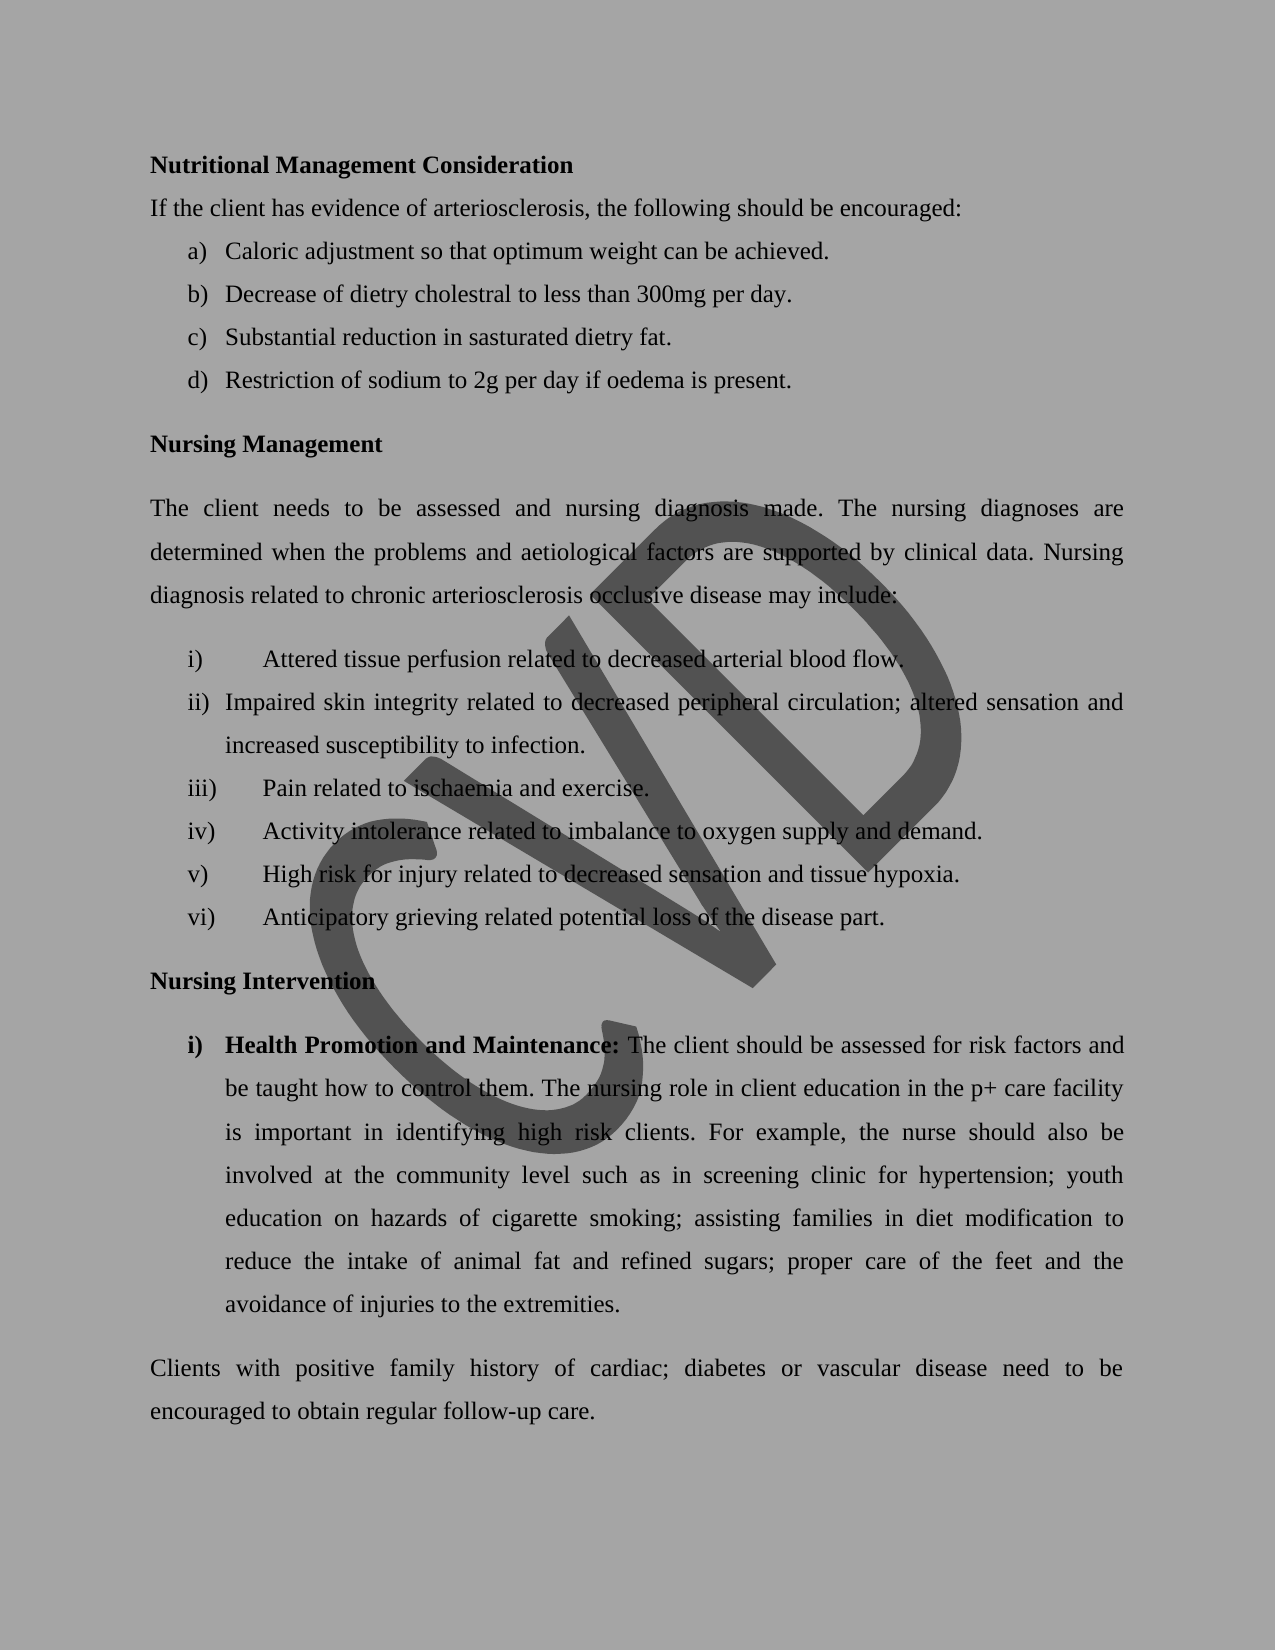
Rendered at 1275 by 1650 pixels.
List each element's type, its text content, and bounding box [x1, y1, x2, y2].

text Clients with positive family history of cardiac; diabetes or vascular disease need to be encouraged to obtain regular follow-up care. [150, 1353, 1125, 1425]
text If the client has evidence of arteriosclerosis, the following should be encouraged: [150, 193, 1125, 222]
list Activity intolerance related to imbalance to oxygen supply and demand. [187, 816, 1125, 845]
text Nursing Management [150, 429, 1125, 458]
list Restriction of sodium to 2g per day if oedema is present. [187, 366, 1125, 394]
list Attered tissue perfusion related to decreased arterial blood flow. [187, 644, 1125, 672]
list Impaired skin integrity related to decreased peripheral circulation; altered sensation and increased susceptibility to infection. [187, 687, 1125, 759]
list Health Promotion and Maintenance: The client should be assessed for risk factors and be taught how to control them. The nursing role in client education in the p+ care facility is important in identifying high risk clients. For example, the nurse should also be involved at the community level such as in screening clinic for hypertension; youth education on hazards of cigarette smoking; assisting families in diet modification to reduce the intake of animal fat and refined sugars; proper care of the feet and the avoidance of injuries to the extremities. [187, 1030, 1125, 1318]
list Pain related to ischaemia and exercise. [187, 773, 1125, 802]
list Caloric adjustment so that optimum weight can be achieved. [187, 236, 1125, 265]
list Anticipatory grieving related potential loss of the disease part. [187, 902, 1125, 931]
text The client needs to be assessed and nursing diagnosis made. The nursing diagnoses are determined when the problems and aetiological factors are supported by clinical data. Nursing diagnosis related to chronic arteriosclerosis occlusive disease may include: [150, 493, 1125, 608]
list High risk for injury related to decreased sensation and tissue hypoxia. [187, 859, 1125, 888]
text Nursing Intervention [150, 966, 1125, 995]
list Substantial reduction in sasturated dietry fat. [187, 322, 1125, 351]
text Nutritional Management Consideration [150, 150, 1125, 179]
list Decrease of dietry cholestral to less than 300mg per day. [187, 279, 1125, 308]
